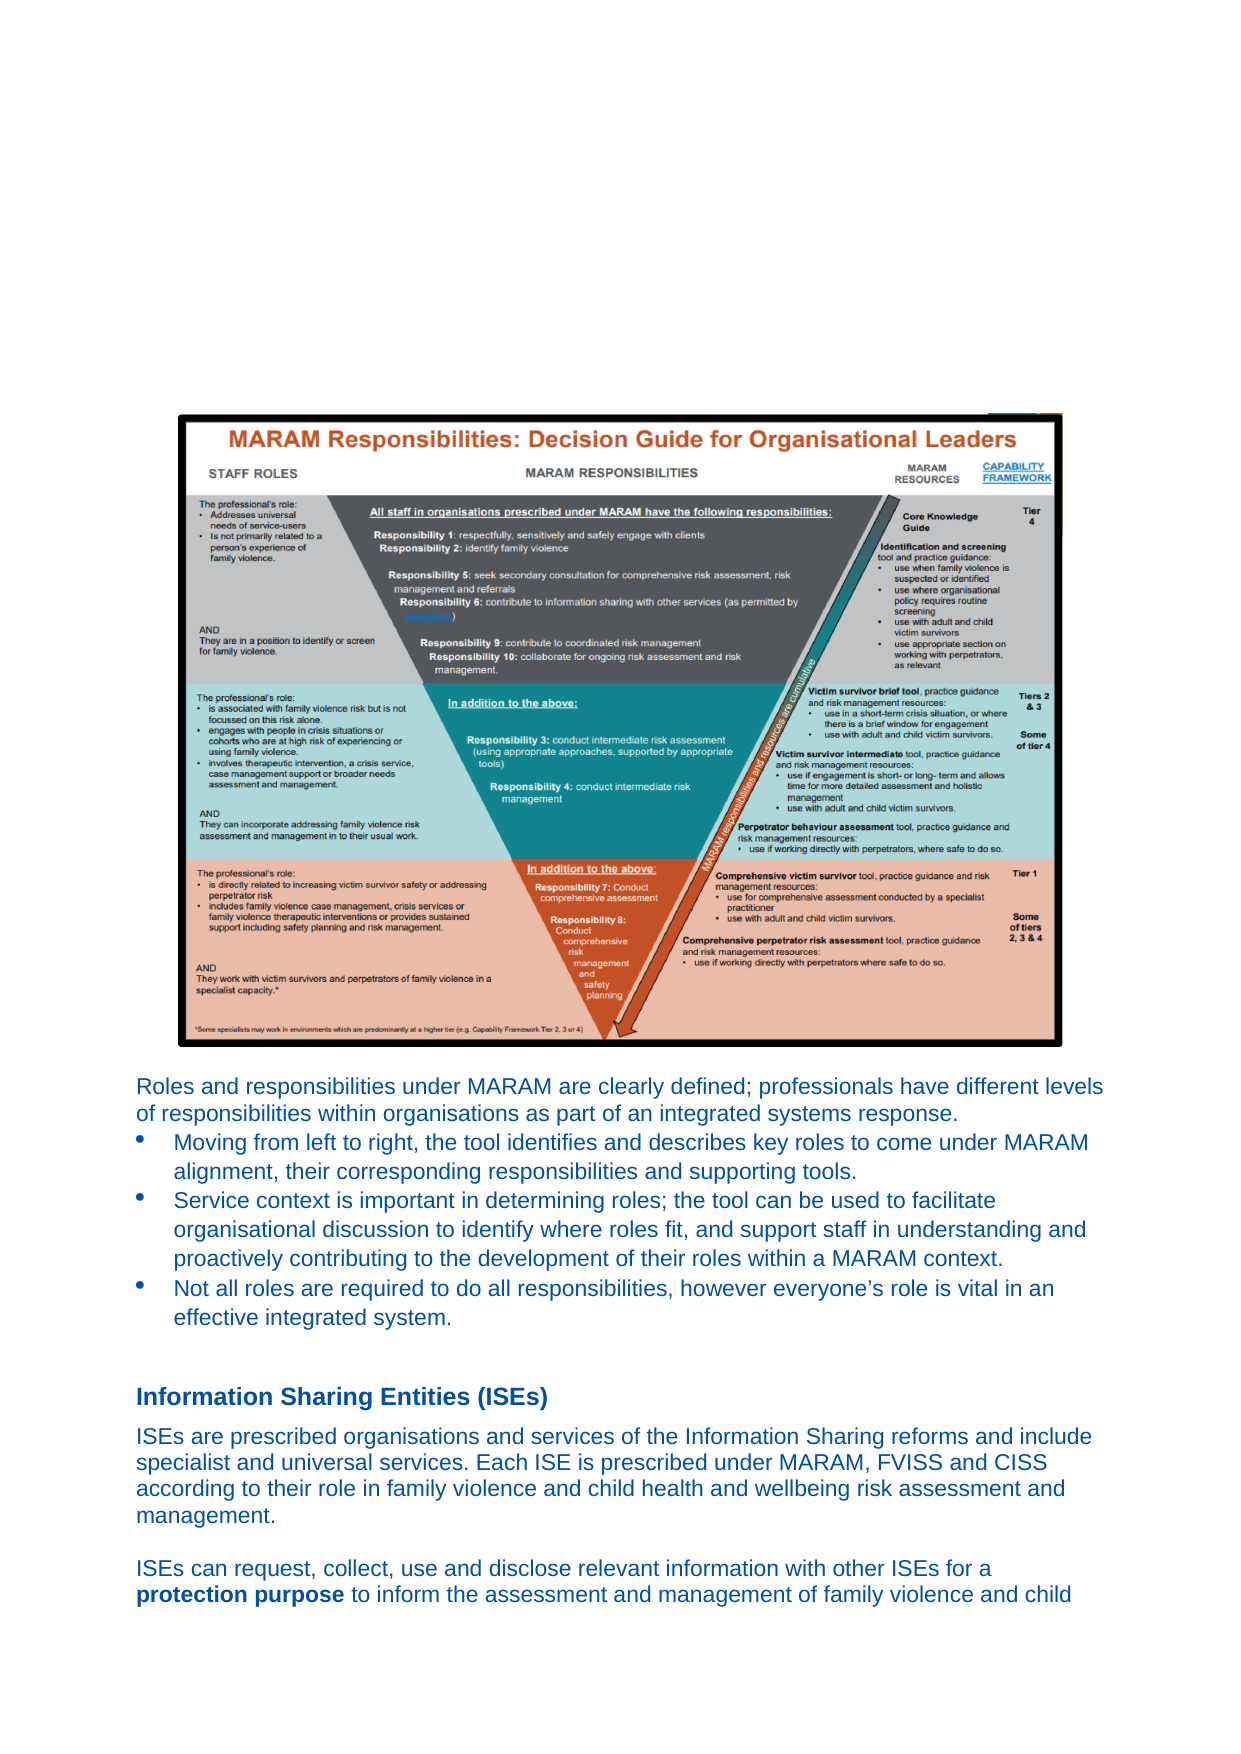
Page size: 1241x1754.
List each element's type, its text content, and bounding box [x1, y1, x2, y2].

text ISEs are prescribed organisations and services of the Information Sharing reforms and include specialist and universal services. Each ISE is prescribed under MARAM, FVISS and CISS according to their role in family violence and child health and wellbeing risk assessment and management. [136, 1423, 1104, 1528]
picture [177, 413, 1063, 1047]
list Not all roles are required to do all responsibilities, however everyone’s role is vital in an effective integrated system. [136, 1272, 1104, 1330]
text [136, 1554, 1104, 1607]
text Roles and responsibilities under MARAM are clearly defined; professionals have different levels of responsibilities within organisations as part of an integrated systems response. [136, 1073, 1104, 1126]
list Service context is important in determining roles; the tool can be used to facilitate organisational discussion to identify where roles fit, and support staff in understanding and proactively contributing to the development of their roles within a MARAM context. [136, 1184, 1104, 1272]
list Moving from left to right, the tool identifies and describes key roles to come under MARAM alignment, their corresponding responsibilities and supporting tools. [136, 1126, 1104, 1184]
subtitle Information Sharing Entities (ISEs) [136, 1381, 1104, 1410]
